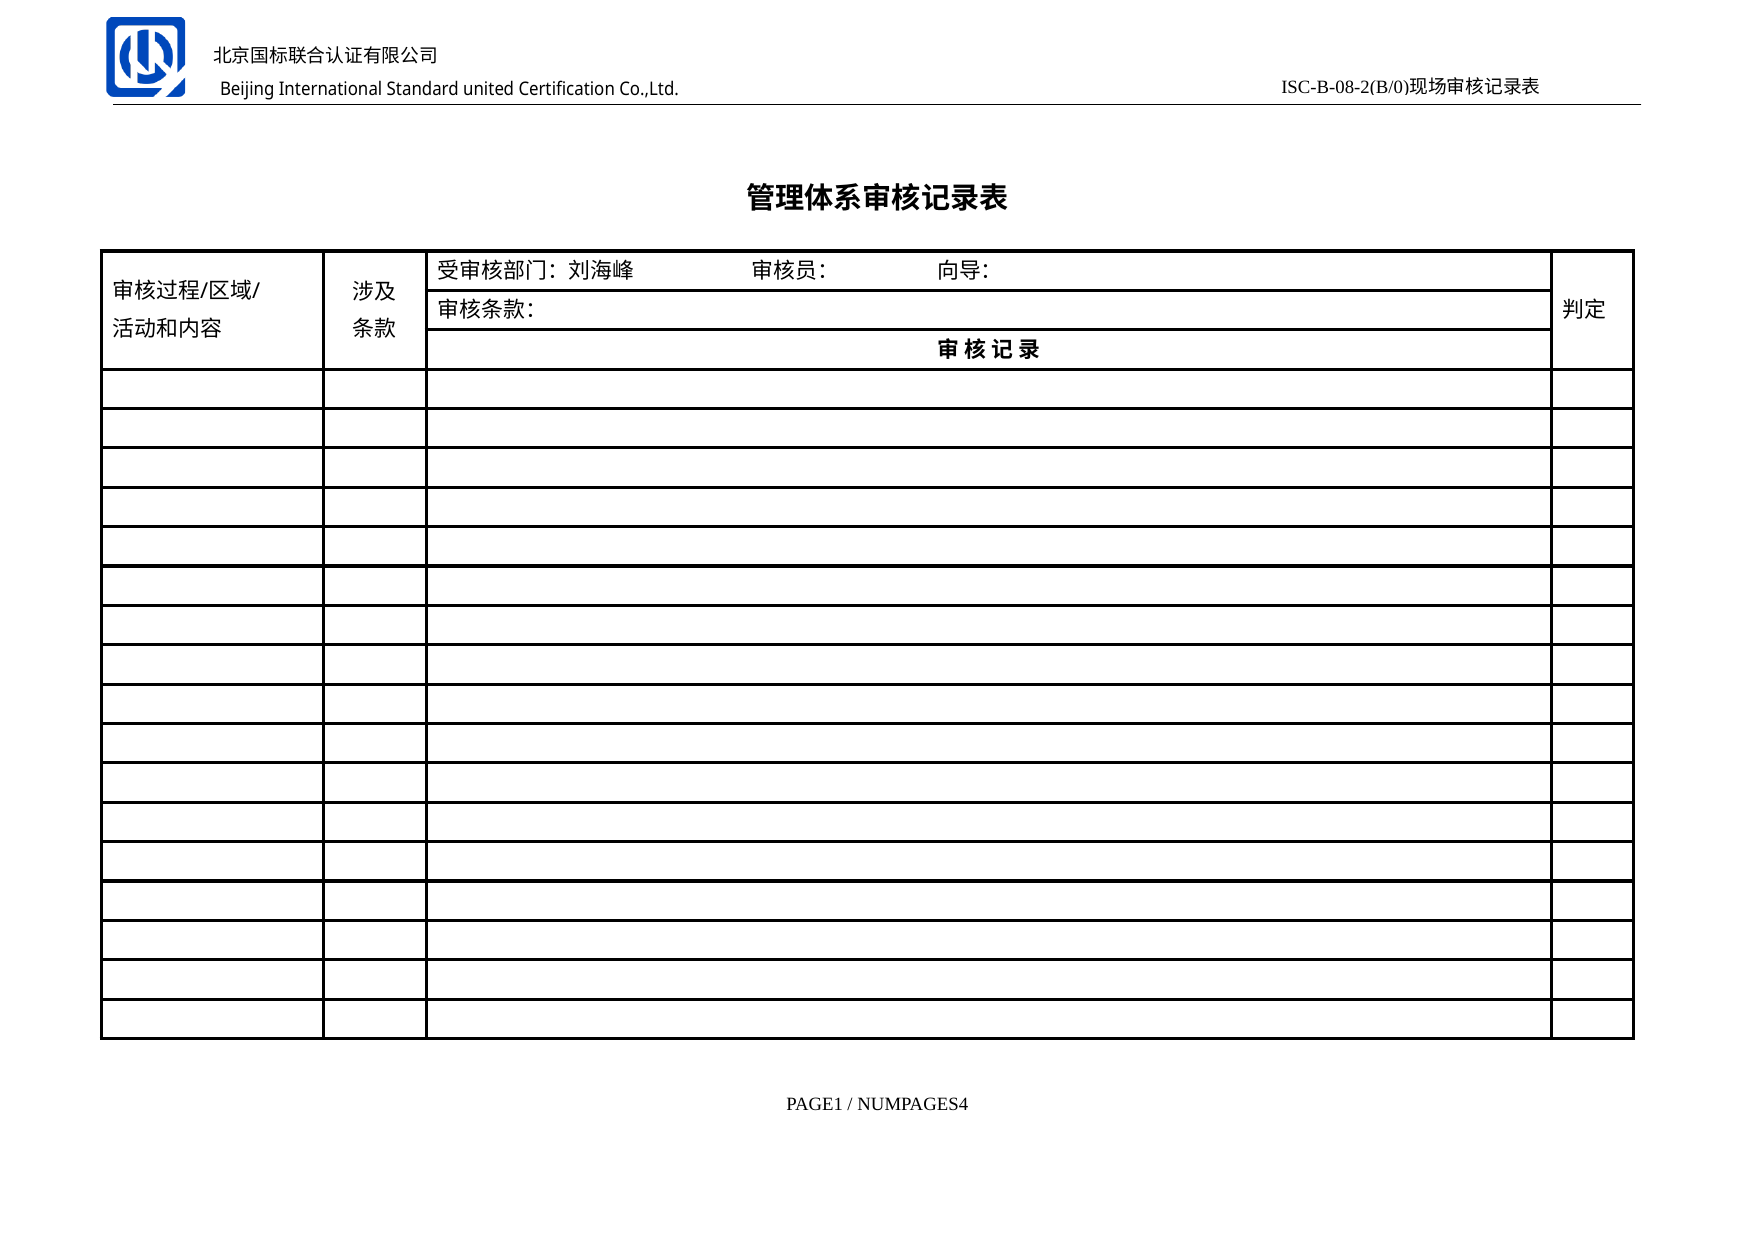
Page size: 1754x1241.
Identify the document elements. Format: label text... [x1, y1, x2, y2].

table_cell [103, 922, 322, 958]
table_cell [325, 528, 425, 564]
table_cell [428, 725, 1550, 761]
table_cell [428, 371, 1550, 407]
table_cell [103, 804, 322, 840]
table_cell 审核条款： [428, 292, 1550, 328]
table_header 涉及 条款 [325, 253, 425, 367]
table_header 受审核部门：刘海峰 审核员： 向导： [428, 253, 1550, 289]
table_cell [325, 686, 425, 722]
table_cell [325, 725, 425, 761]
table_cell [1553, 961, 1632, 997]
table_cell [1553, 922, 1632, 958]
table_header 判定 [1553, 253, 1632, 367]
text 管理体系审核记录表 [112, 163, 1641, 228]
table_cell [428, 883, 1550, 919]
table_cell [325, 922, 425, 958]
table_cell [1553, 528, 1632, 564]
table_cell [1553, 686, 1632, 722]
table_cell [103, 883, 322, 919]
table_cell [325, 961, 425, 997]
table_cell [325, 804, 425, 840]
table_cell 审 核 记 录 [428, 331, 1550, 367]
table_cell [428, 1001, 1550, 1037]
table_cell [103, 764, 322, 801]
table_cell [1553, 371, 1632, 407]
table_cell [1553, 607, 1632, 643]
table_cell [428, 449, 1550, 486]
table_cell [428, 686, 1550, 722]
table_cell [325, 410, 425, 446]
table_cell [1553, 568, 1632, 604]
table_cell [103, 961, 322, 997]
table_cell [325, 764, 425, 801]
table_cell [325, 646, 425, 682]
table_cell [103, 607, 322, 643]
table_cell [325, 883, 425, 919]
table_cell [1553, 489, 1632, 525]
table_cell [428, 568, 1550, 604]
table_header 审核过程/区域/ 活动和内容 [103, 253, 322, 367]
table_cell [428, 489, 1550, 525]
table_cell [428, 843, 1550, 879]
table_cell [428, 646, 1550, 682]
table_cell [325, 371, 425, 407]
table_cell [325, 489, 425, 525]
table_cell [103, 528, 322, 564]
table_cell [1553, 410, 1632, 446]
table_cell [1553, 1001, 1632, 1037]
table_cell [1553, 804, 1632, 840]
table_cell [325, 607, 425, 643]
picture [106, 17, 186, 97]
table_cell [428, 922, 1550, 958]
table_cell [103, 686, 322, 722]
table_cell [103, 489, 322, 525]
table_cell [103, 410, 322, 446]
table_cell [1553, 725, 1632, 761]
table_cell [428, 607, 1550, 643]
table_cell [103, 568, 322, 604]
table_cell [103, 725, 322, 761]
table_cell [103, 843, 322, 879]
table_cell [428, 410, 1550, 446]
table_cell [103, 449, 322, 486]
table_cell [428, 804, 1550, 840]
table_cell [325, 449, 425, 486]
table_cell [428, 764, 1550, 801]
table_cell [325, 568, 425, 604]
table_cell [103, 1001, 322, 1037]
table_cell [428, 961, 1550, 997]
table_cell [1553, 646, 1632, 682]
table_cell [1553, 764, 1632, 801]
table_cell [325, 843, 425, 879]
table_cell [1553, 449, 1632, 486]
table_cell [1553, 883, 1632, 919]
table_cell [103, 371, 322, 407]
table_cell [325, 1001, 425, 1037]
table_cell [1553, 843, 1632, 879]
table_cell [103, 646, 322, 682]
table_cell [428, 528, 1550, 564]
